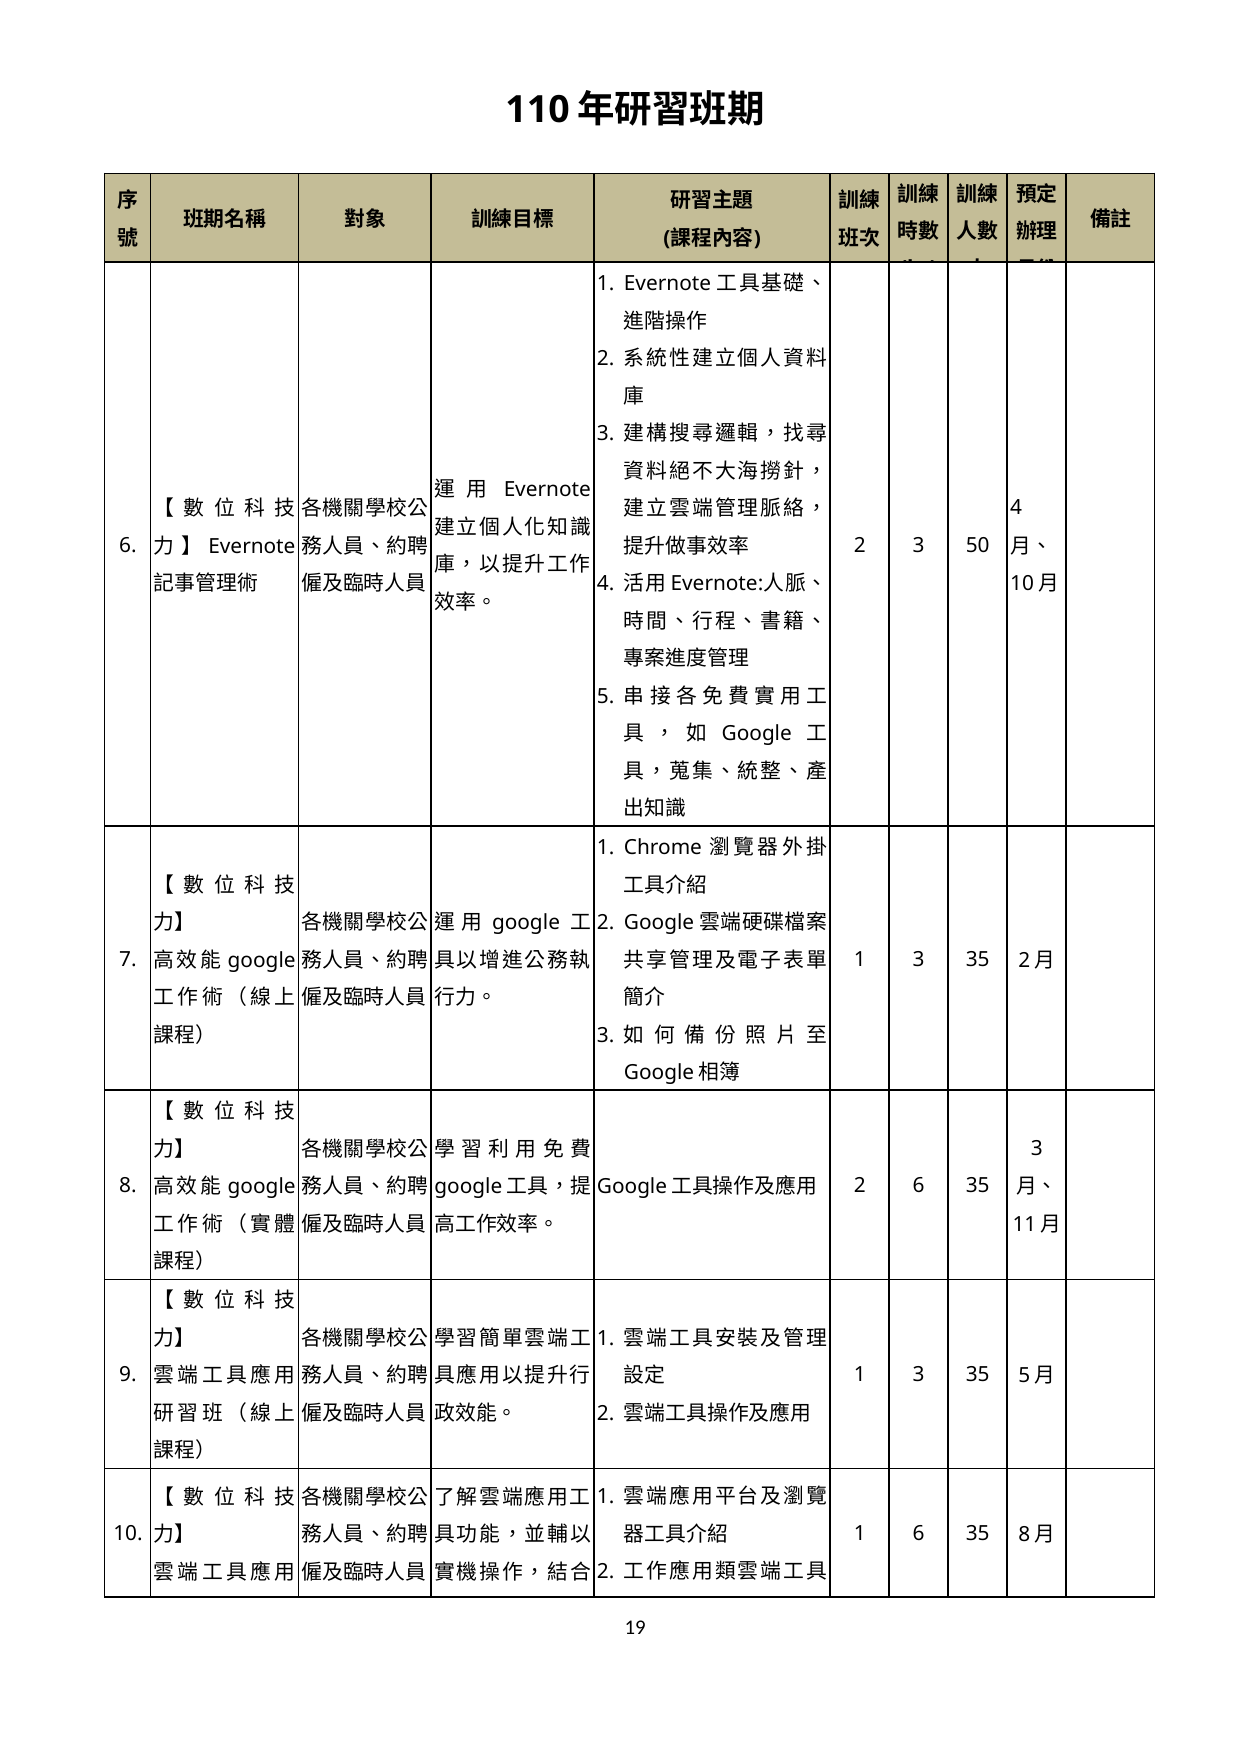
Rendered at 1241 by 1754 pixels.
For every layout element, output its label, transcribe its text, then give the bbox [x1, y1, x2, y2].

table_cell Chrome瀏覽器外掛工具介紹 Google雲端硬碟檔案共享管理及電子表單簡介 如何備份照片至Google相簿 [595, 827, 829, 1089]
table_cell 5月 [1008, 1280, 1065, 1467]
table_cell 各機關學校公務人員、約聘僱及臨時人員 [299, 1091, 430, 1278]
table_cell 各機關學校公務人員、約聘僱及臨時人員 [299, 1280, 430, 1467]
table_cell 35 [949, 1091, 1006, 1278]
table_cell 1 [831, 1469, 888, 1596]
table_header 訓練目標 [432, 174, 593, 261]
table_cell 【數位科技力】 高效能google工作術（實體課程） [151, 1091, 298, 1278]
table_cell 各機關學校公務人員、約聘僱及臨時人員 [299, 1469, 430, 1596]
table_cell 35 [949, 1469, 1006, 1596]
table_cell Google工具操作及應用 [595, 1091, 829, 1278]
table_cell [105, 1469, 150, 1596]
table_header 備註 [1067, 174, 1154, 261]
table_cell 【數位科技力】Evernote記事管理術 [151, 263, 298, 825]
table_cell [105, 827, 150, 1089]
table_header 班期名稱 [151, 174, 298, 261]
table_cell [105, 1280, 150, 1467]
table_cell 3 [890, 827, 947, 1089]
table_cell 運用Evernote建立個人化知識庫，以提升工作效率。 [432, 263, 593, 825]
table_cell [1067, 1091, 1154, 1278]
table_cell 運用google工具以增進公務執行力。 [432, 827, 593, 1089]
table_cell 3 [890, 1280, 947, 1467]
table_cell 各機關學校公務人員、約聘僱及臨時人員 [299, 827, 430, 1089]
table_cell 1 [831, 827, 888, 1089]
table_cell [1067, 1469, 1154, 1596]
table_cell 6 [890, 1091, 947, 1278]
table_header 序號 [105, 174, 150, 261]
table_cell 【數位科技力】 雲端工具應用研習班（實體課程） [151, 1469, 298, 1596]
table_cell [105, 1091, 150, 1278]
table_cell 6 [890, 1469, 947, 1596]
table_cell 2 [831, 263, 888, 825]
table_cell 1 [831, 1280, 888, 1467]
table_cell 2 [831, 1091, 888, 1278]
table_header 訓練班次 [831, 174, 888, 261]
table_cell [105, 263, 150, 825]
table_cell 學習利用免費google工具，提高工作效率。 [432, 1091, 593, 1278]
table_cell 2月 [1008, 827, 1065, 1089]
table_cell [1067, 827, 1154, 1089]
table_cell 3 [890, 263, 947, 825]
table_cell 3月、 11月 [1008, 1091, 1065, 1278]
table_cell 雲端工具安裝及管理設定 雲端工具操作及應用 [595, 1280, 829, 1467]
table_cell 35 [949, 1280, 1006, 1467]
table_cell [1067, 263, 1154, 825]
table_cell 了解雲端應用工具功能，並輔以實機操作，結合至公務推展應用。 [432, 1469, 593, 1596]
table_header 訓練人數(人) [949, 174, 1006, 261]
table_cell 各機關學校公務人員、約聘僱及臨時人員 [299, 263, 430, 825]
table_cell 【數位科技力】 高效能google工作術（線上課程） [151, 827, 298, 1089]
table_cell Evernote工具基礎、進階操作 系統性建立個人資料庫 建構搜尋邏輯，找尋資料絕不大海撈針，建立雲端管理脈絡，提升做事效率 活用Evernote:人脈、時間、行程、書籍、專案進度管理 串接各免費實用工具，如Google工具，蒐集、統整、產出知識 [595, 263, 829, 825]
table_cell [1067, 1280, 1154, 1467]
table_header 對象 [299, 174, 430, 261]
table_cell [595, 1469, 829, 1596]
table_header 預定辦理月份 [1008, 174, 1065, 261]
table_cell 【數位科技力】 雲端工具應用研習班（線上課程） [151, 1280, 298, 1467]
table_cell 35 [949, 827, 1006, 1089]
table_cell 8月 [1008, 1469, 1065, 1596]
table_cell 4月、 10月 [1008, 263, 1065, 825]
table_header 研習主題 (課程內容) [595, 174, 829, 261]
table_cell 50 [949, 263, 1006, 825]
table_cell 學習簡單雲端工具應用以提升行政效能。 [432, 1280, 593, 1467]
table_header 訓練時數(hr) [890, 174, 947, 261]
